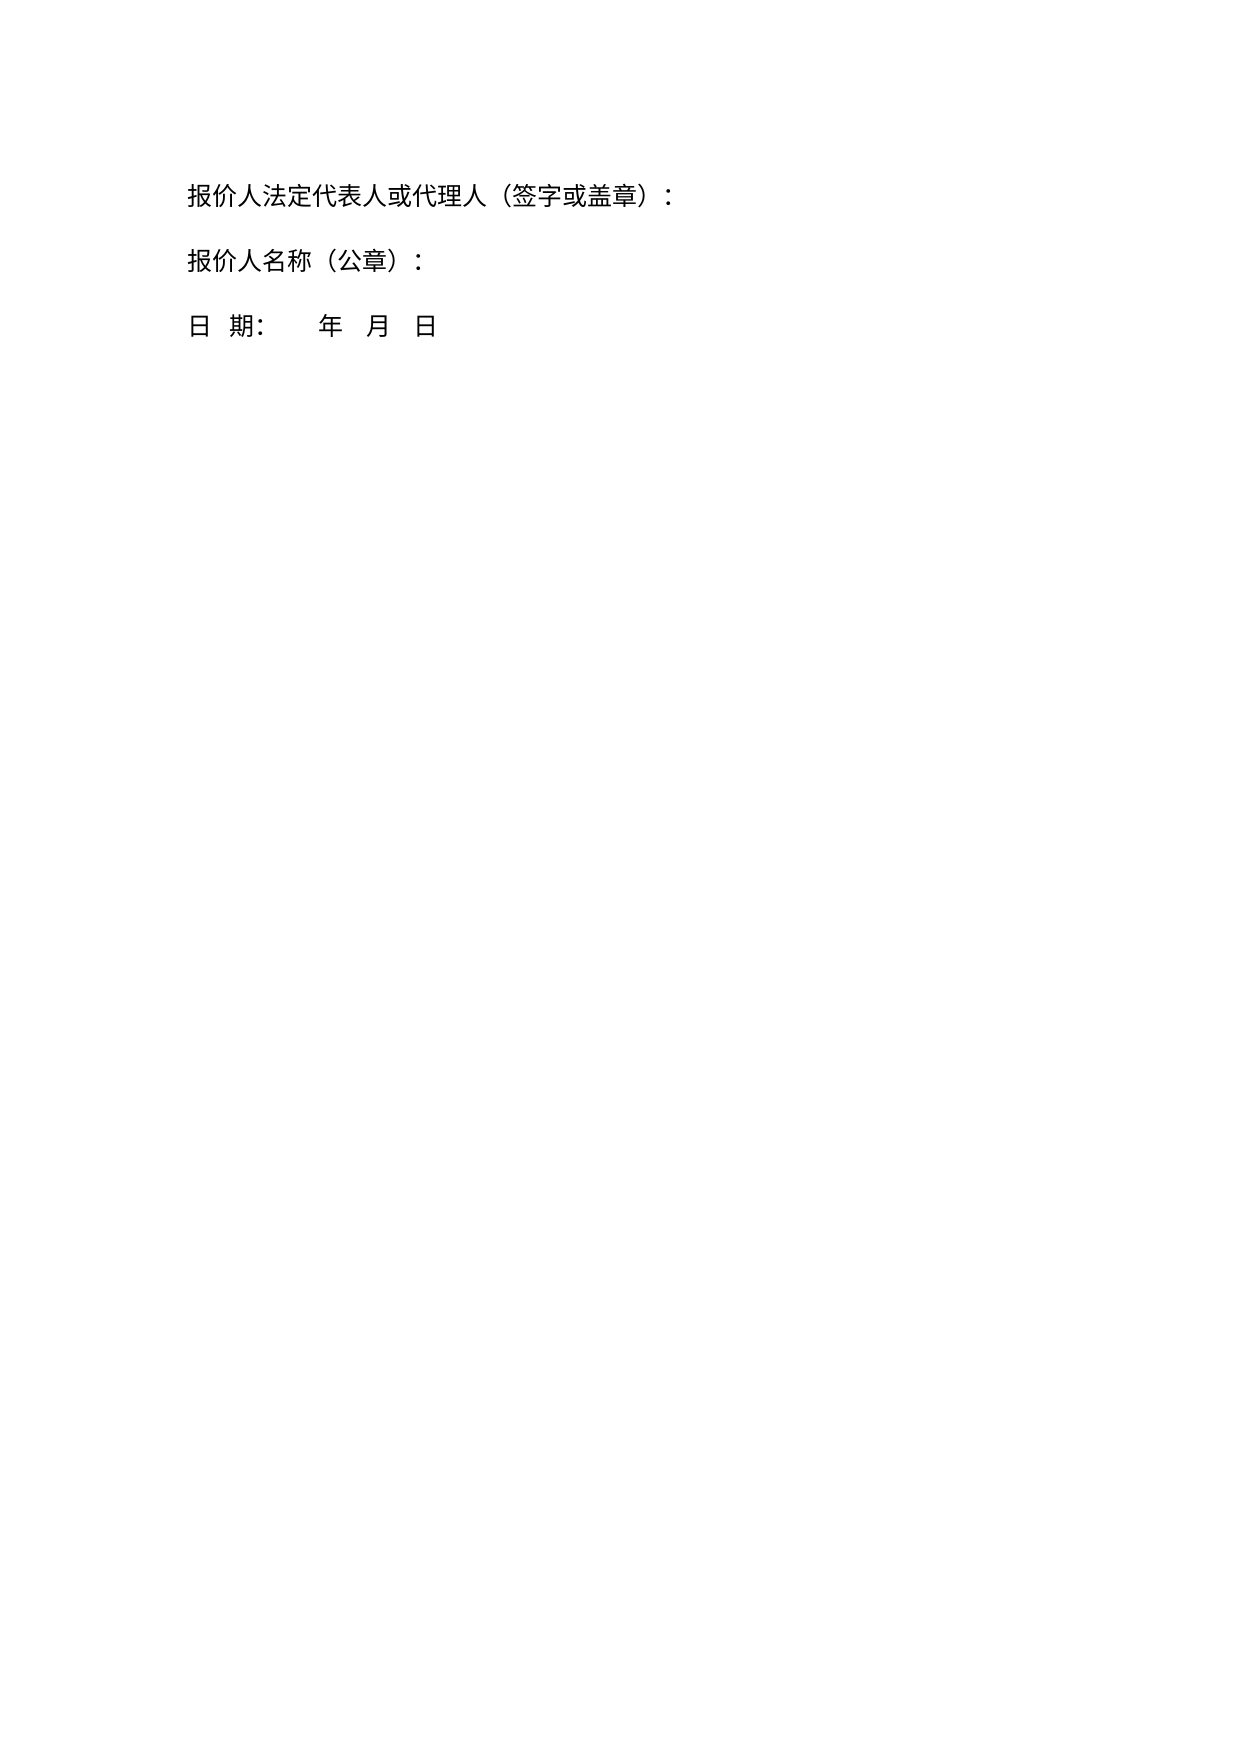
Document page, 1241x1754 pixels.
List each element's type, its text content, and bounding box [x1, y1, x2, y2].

text 报价人法定代表人或代理人（签字或盖章）： [187, 162, 1053, 227]
text 报价人名称（公章）： [187, 227, 1053, 292]
text 日 期： 年 月 日 [187, 292, 1053, 357]
